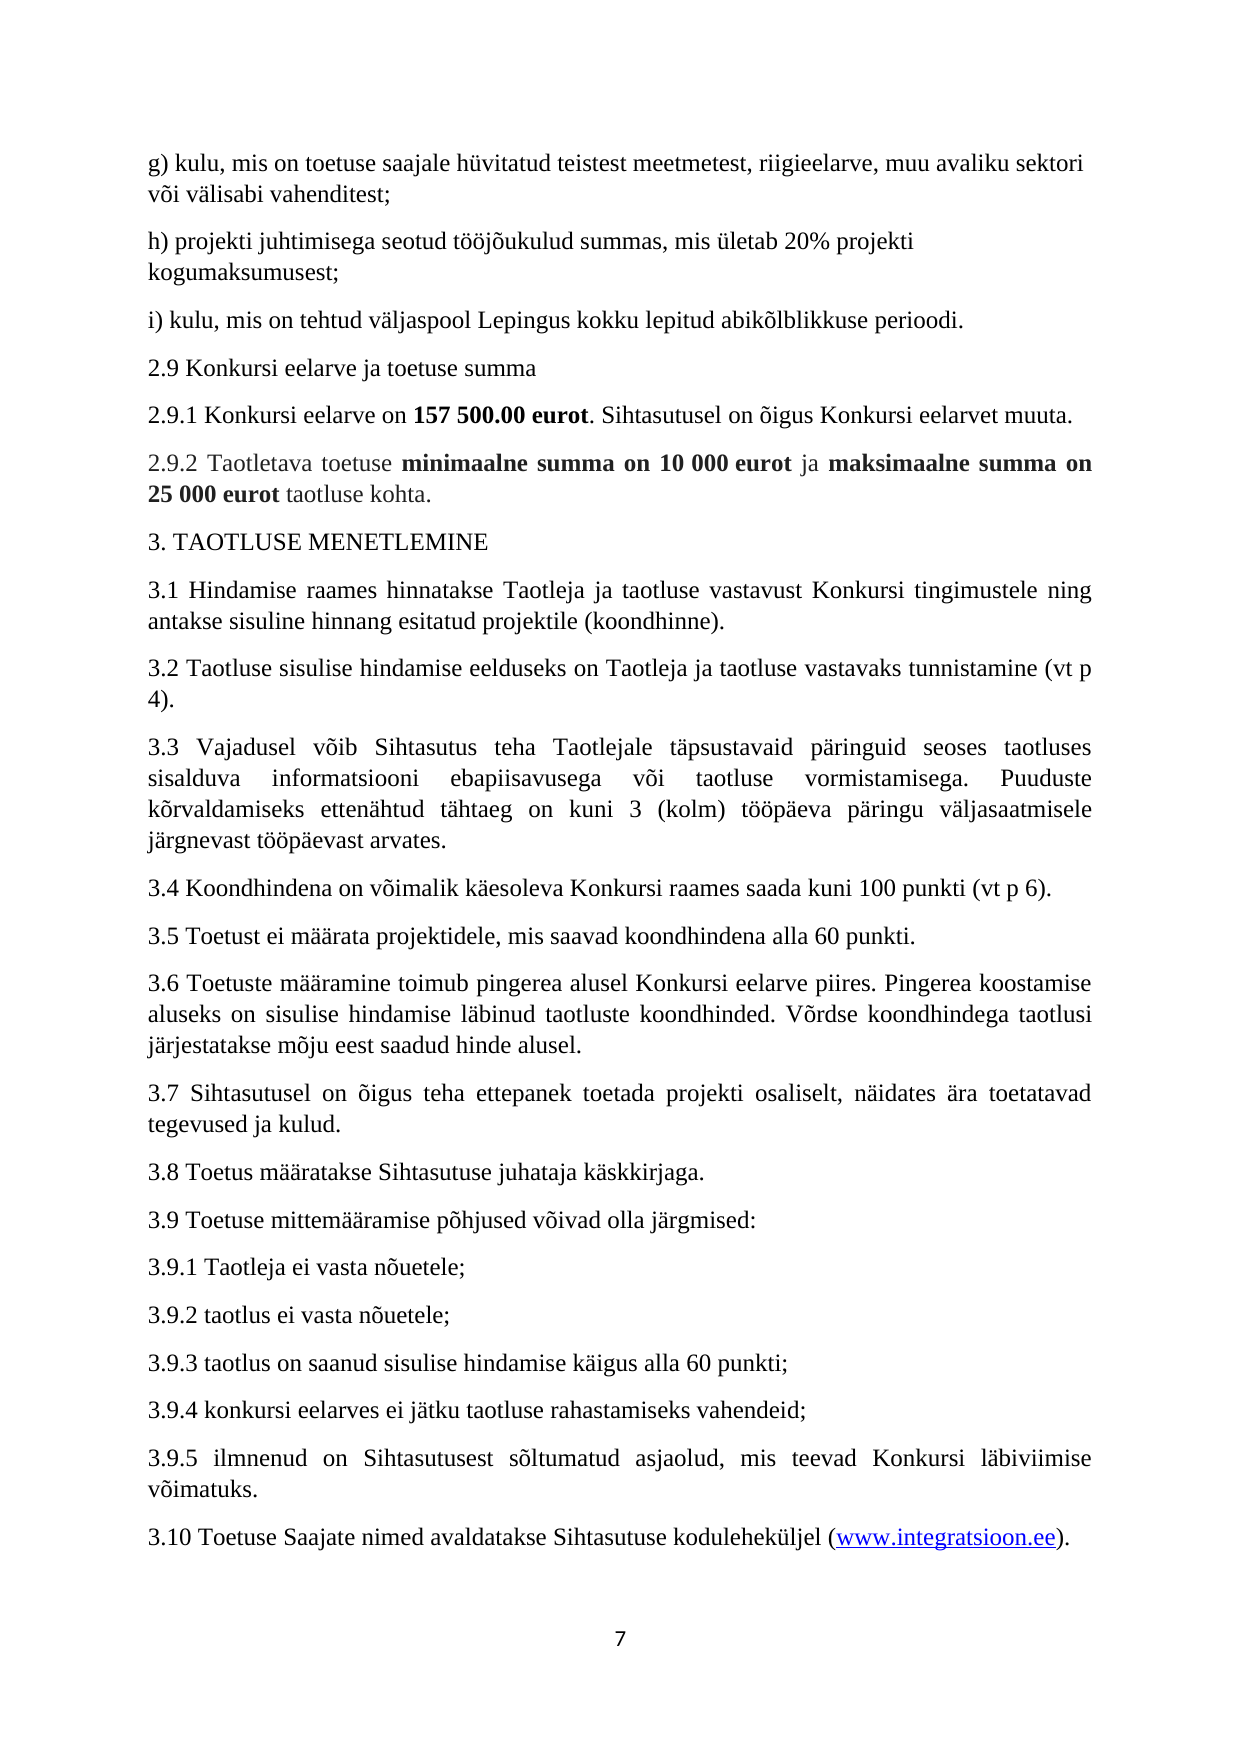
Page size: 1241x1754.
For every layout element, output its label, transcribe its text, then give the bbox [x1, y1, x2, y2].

text 3.9.2 taotlus ei vasta nõuetele; [148, 1300, 1093, 1329]
text 3.6 Toetuste määramine toimub pingerea alusel Konkursi eelarve piires. Pingerea koostamise aluseks on sisulise hindamise läbinud taotluste koondhinded. Võrdse koondhindega taotlusi järjestatakse mõju eest saadud hinde alusel. [148, 968, 1093, 1059]
text 3.9 Toetuse mittemääramise põhjused võivad olla järgmised: [148, 1205, 1093, 1233]
text 3.2 Taotluse sisulise hindamise eelduseks on Taotleja ja taotluse vastavaks tunnistamine (vt p 4). [148, 653, 1093, 713]
text 3.7 Sihtasutusel on õigus teha ettepanek toetada projekti osaliselt, näidates ära toetatavad tegevused ja kulud. [148, 1078, 1093, 1138]
text i) kulu, mis on tehtud väljaspool Lepingus kokku lepitud abikõlblikkuse perioodi. [148, 305, 1093, 334]
text 3.8 Toetus määratakse Sihtasutuse juhataja käskkirjaga. [148, 1157, 1093, 1186]
text g) kulu, mis on toetuse saajale hüvitatud teistest meetmetest, riigieelarve, muu avaliku sektori või välisabi vahenditest; [148, 148, 1093, 207]
text h) projekti juhtimisega seotud tööjõukulud summas, mis ületab 20% projekti kogumaksumusest; [148, 226, 1093, 286]
text 3.5 Toetust ei määrata projektidele, mis saavad koondhindena alla 60 punkti. [148, 921, 1093, 949]
text 3.3 Vajadusel võib Sihtasutus teha Taotlejale täpsustavaid päringuid seoses taotluses sisalduva informatsiooni ebapiisavusega või taotluse vormistamisega. Puuduste kõrvaldamiseks ettenähtud tähtaeg on kuni 3 (kolm) tööpäeva päringu väljasaatmisele järgnevast tööpäevast arvates. [148, 732, 1093, 854]
text 3.1 Hindamise raames hinnatakse Taotleja ja taotluse vastavust Konkursi tingimustele ning antakse sisuline hinnang esitatud projektile (koondhinne). [148, 575, 1093, 634]
text 2.9 Konkursi eelarve ja toetuse summa [148, 353, 1093, 382]
text 2.9.2 Taotletava toetuse minimaalne summa on 10 000 eurot ja maksimaalne summa on 25 000 eurot taotluse kohta. [148, 448, 1093, 508]
text 3.9.1 Taotleja ei vasta nõuetele; [148, 1252, 1093, 1281]
text 3.9.5 ilmnenud on Sihtasutusest sõltumatud asjaolud, mis teevad Konkursi läbiviimise võimatuks. [148, 1443, 1093, 1503]
text 3.9.3 taotlus on saanud sisulise hindamise käigus alla 60 punkti; [148, 1348, 1093, 1377]
text 2.9.1 Konkursi eelarve on 157 500.00 eurot. Sihtasutusel on õigus Konkursi eelarvet muuta. [148, 401, 1093, 429]
text 3.10 Toetuse Saajate nimed avaldatakse Sihtasutuse koduleheküljel (www.integratsioon.ee). [148, 1522, 1093, 1551]
text 3. TAOTLUSE MENETLEMINE [148, 527, 1093, 556]
text 3.4 Koondhindena on võimalik käesoleva Konkursi raames saada kuni 100 punkti (vt p 6). [148, 873, 1093, 902]
text 3.9.4 konkursi eelarves ei jätku taotluse rahastamiseks vahendeid; [148, 1396, 1093, 1424]
